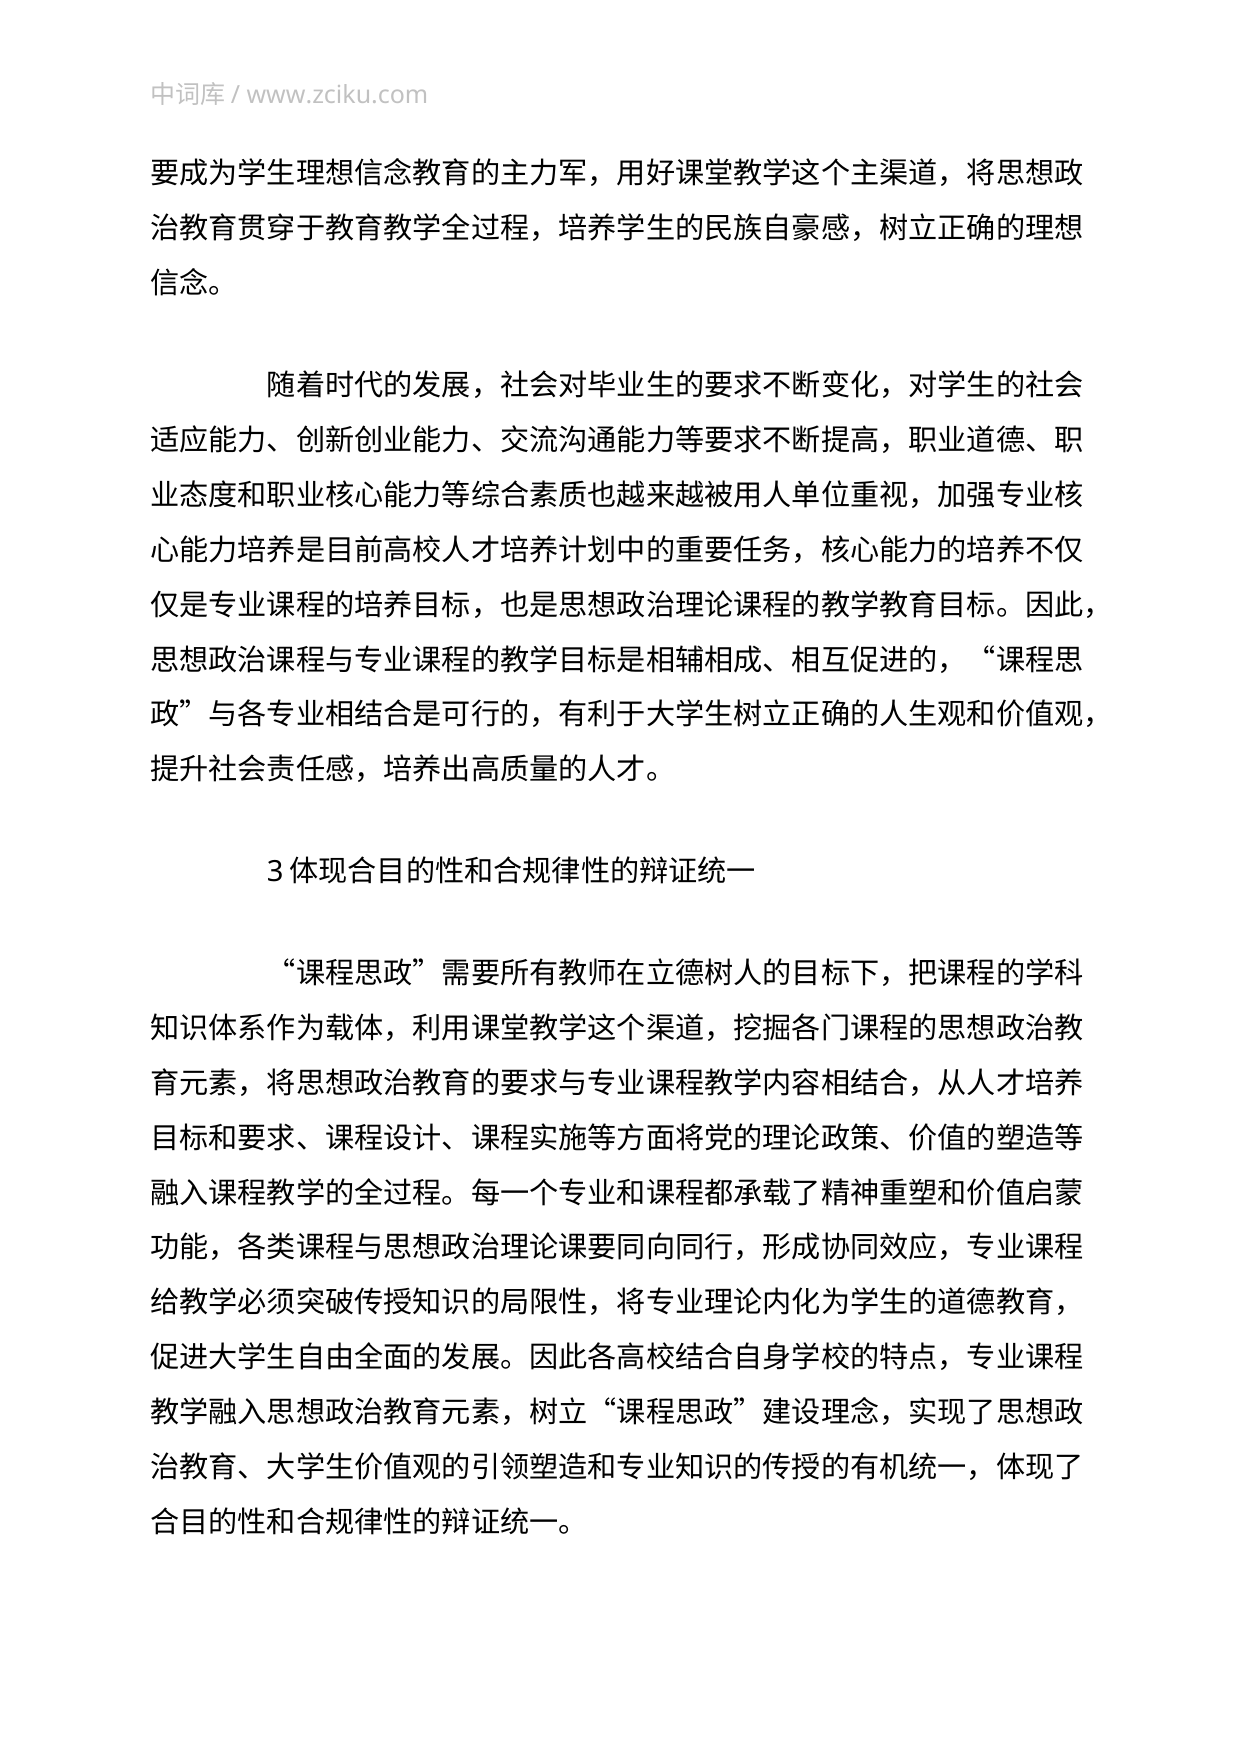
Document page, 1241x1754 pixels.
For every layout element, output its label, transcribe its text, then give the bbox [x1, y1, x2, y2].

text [150, 150, 1090, 302]
text 3体现合目的性和合规律性的辩证统一 [150, 848, 1090, 890]
text 随着时代的发展，社会对毕业生的要求不断变化，对学生的社会适应能力、创新创业能力、交流沟通能力等要求不断提高，职业道德、职业态度和职业核心能力等综合素质也越来越被用人单位重视，加强专业核心能力培养是目前高校人才培养计划中的重要任务，核心能力的培养不仅仅是专业课程的培养目标，也是思想政治理论课程的教学教育目标。因此，思想政治课程与专业课程的教学目标是相辅相成、相互促进的，“课程思政”与各专业相结合是可行的，有利于大学生树立正确的人生观和价值观，提升社会责任感，培养出高质量的人才。 [150, 362, 1090, 788]
text “课程思政”需要所有教师在立德树人的目标下，把课程的学科知识体系作为载体，利用课堂教学这个渠道，挖掘各门课程的思想政治教育元素，将思想政治教育的要求与专业课程教学内容相结合，从人才培养目标和要求、课程设计、课程实施等方面将党的理论政策、价值的塑造等融入课程教学的全过程。每一个专业和课程都承载了精神重塑和价值启蒙功能，各类课程与思想政治理论课要同向同行，形成协同效应，专业课程给教学必须突破传授知识的局限性，将专业理论内化为学生的道德教育，促进大学生自由全面的发展。因此各高校结合自身学校的特点，专业课程教学融入思想政治教育元素，树立“课程思政”建设理念，实现了思想政治教育、大学生价值观的引领塑造和专业知识的传授的有机统一，体现了合目的性和合规律性的辩证统一。 [150, 949, 1090, 1541]
